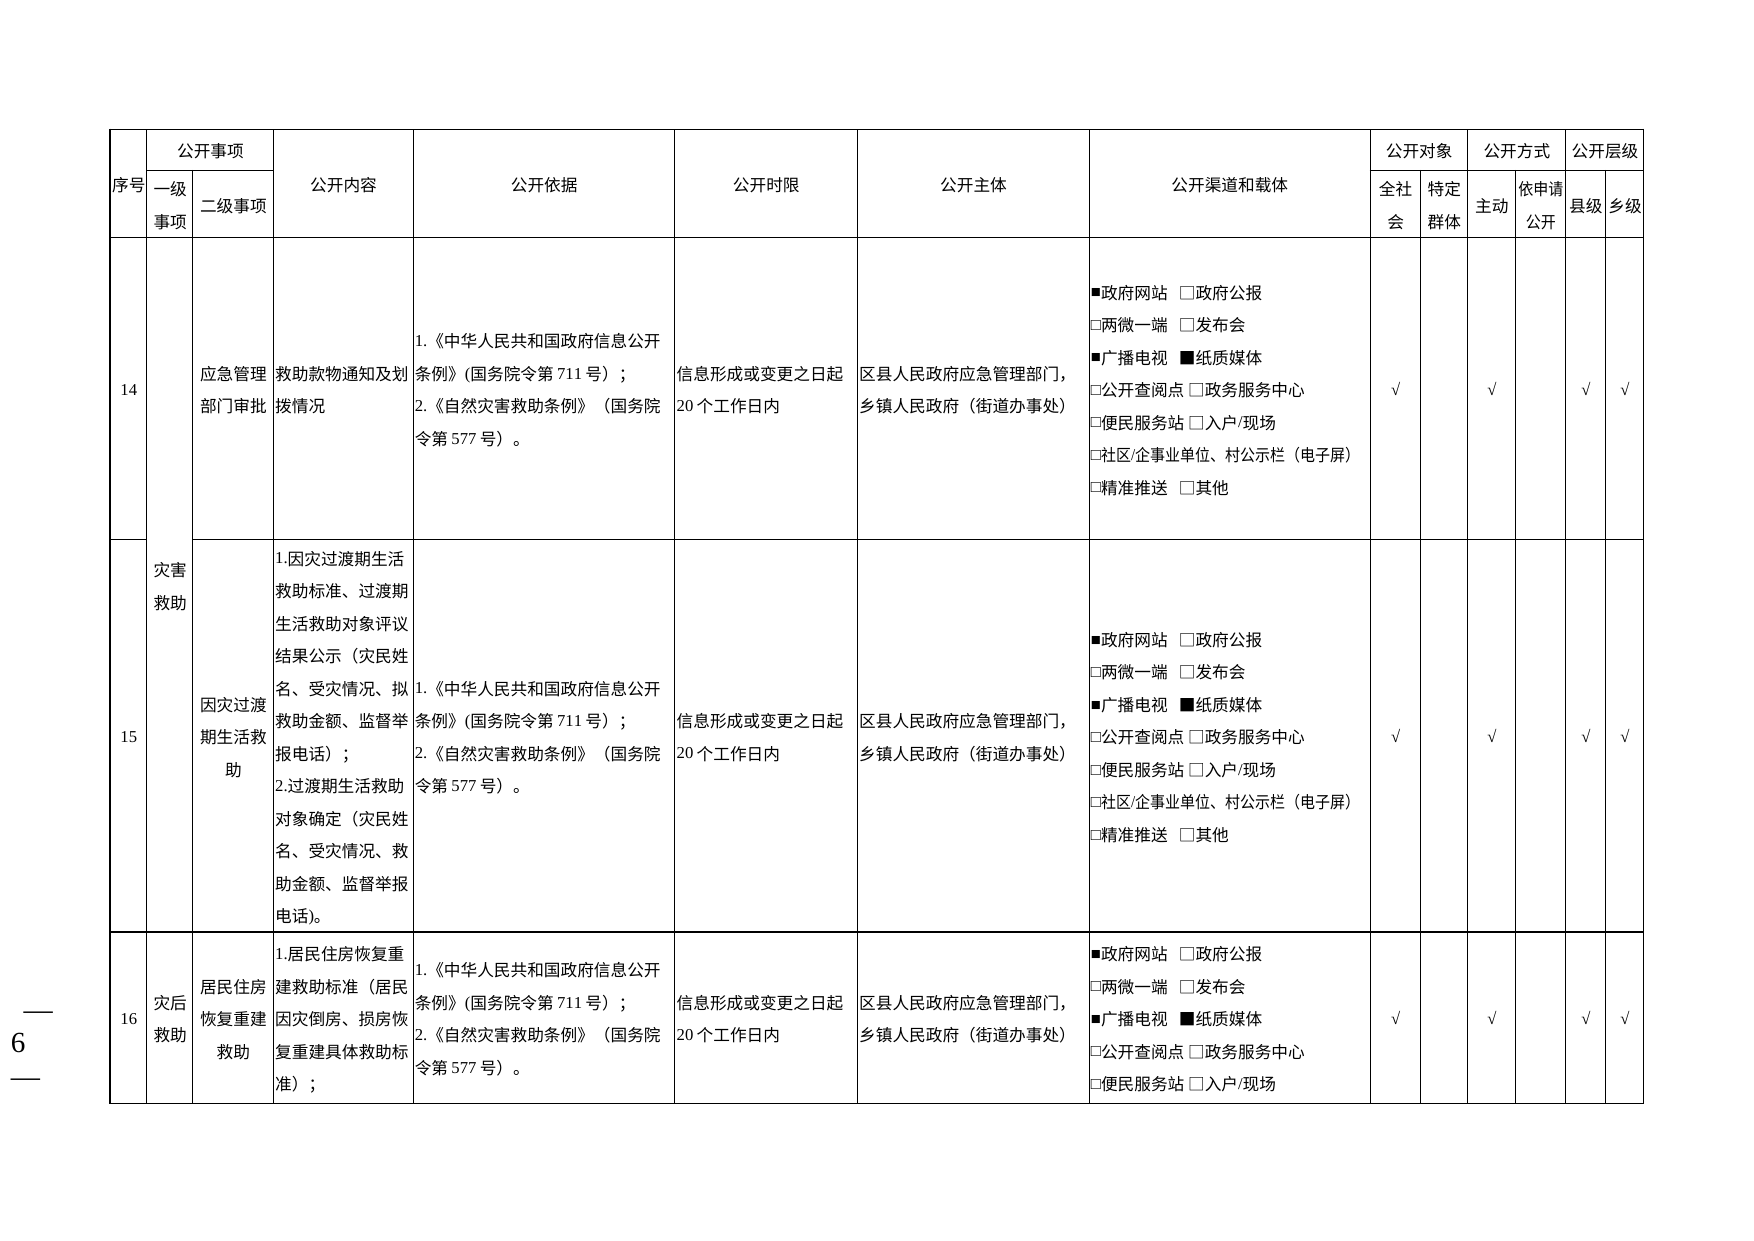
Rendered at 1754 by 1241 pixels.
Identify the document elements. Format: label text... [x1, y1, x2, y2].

table_cell 县级 [1566, 171, 1605, 237]
table_cell 依申请公开 [1516, 171, 1565, 237]
table_cell 14 [111, 238, 146, 539]
table_cell 16 [111, 933, 146, 1102]
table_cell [274, 933, 413, 1102]
table_cell [1421, 540, 1467, 931]
table_cell 救助款物通知及划拨情况 [274, 238, 413, 539]
table_cell 灾害救助 [147, 238, 192, 931]
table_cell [1090, 933, 1370, 1102]
table_cell √ [1606, 540, 1643, 931]
table_cell √ [1606, 238, 1643, 539]
table_cell 特定群体 [1421, 171, 1467, 237]
table_cell √ [1468, 540, 1515, 931]
table_header 公开事项 [147, 130, 273, 170]
table_cell 信息形成或变更之日起20个工作日内 [675, 540, 857, 931]
table_cell √ [1566, 933, 1605, 1102]
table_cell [1090, 238, 1370, 539]
table_header 公开对象 [1371, 130, 1467, 170]
table_cell 应急管理部门审批 [193, 238, 273, 539]
table_cell 主动 [1468, 171, 1515, 237]
table_cell 1.因灾过渡期生活救助标准、过渡期生活救助对象评议结果公示（灾民姓名、受灾情况、拟救助金额、监督举报电话）； 2.过渡期生活救助对象确定（灾民姓名、受灾情况、救助金额、监督举报电话)。 [274, 540, 413, 931]
table_cell 二级事项 [193, 171, 273, 237]
table_header 公开方式 [1468, 130, 1565, 170]
table_cell 信息形成或变更之日起20个工作日内 [675, 933, 857, 1102]
table_cell 15 [111, 540, 146, 931]
table_cell [1421, 933, 1467, 1102]
table_cell √ [1371, 540, 1420, 931]
table_cell 区县人民政府应急管理部门，乡镇人民政府（街道办事处） [858, 933, 1089, 1102]
table_cell 居民住房恢复重建救助 [193, 933, 273, 1102]
table_cell 灾后救助 [147, 933, 192, 1102]
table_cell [414, 933, 674, 1102]
table_header 公开层级 [1566, 130, 1643, 170]
table_cell [1516, 238, 1565, 539]
table_header 公开时限 [675, 130, 857, 237]
table_cell √ [1468, 238, 1515, 539]
table_header 序号 [111, 130, 146, 237]
table_cell 全社会 [1371, 171, 1420, 237]
table_cell 区县人民政府应急管理部门，乡镇人民政府（街道办事处） [858, 540, 1089, 931]
table_cell √ [1468, 933, 1515, 1102]
table_cell 1.《中华人民共和国政府信息公开条例》(国务院令第711号）； 2.《自然灾害救助条例》（国务院令第577号）。 [414, 540, 674, 931]
table_header 公开主体 [858, 130, 1089, 237]
table_header 公开内容 [274, 130, 413, 237]
table_cell 一级事项 [147, 171, 192, 237]
table_cell 乡级 [1606, 171, 1643, 237]
table_header 公开渠道和载体 [1090, 130, 1370, 237]
table_cell √ [1566, 540, 1605, 931]
table_cell 区县人民政府应急管理部门，乡镇人民政府（街道办事处） [858, 238, 1089, 539]
table_cell [1516, 540, 1565, 931]
table_cell [1421, 238, 1467, 539]
table_cell √ [1566, 238, 1605, 539]
table_cell √ [1606, 933, 1643, 1102]
table_cell 信息形成或变更之日起20个工作日内 [675, 238, 857, 539]
table_cell √ [1371, 238, 1420, 539]
table_header 公开依据 [414, 130, 674, 237]
table_cell ■政府网站 □政府公报 □两微一端 □发布会 ■广播电视 ■纸质媒体 □公开查阅点 □政务服务中心 □便民服务站 □入户/现场 □社区/企事业单位、村公示栏（电子屏） □精准推送 □其他 [1090, 540, 1370, 931]
table_cell √ [1371, 933, 1420, 1102]
table_cell 因灾过渡期生活救助 [193, 540, 273, 931]
table_cell [1516, 933, 1565, 1102]
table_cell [414, 238, 674, 539]
